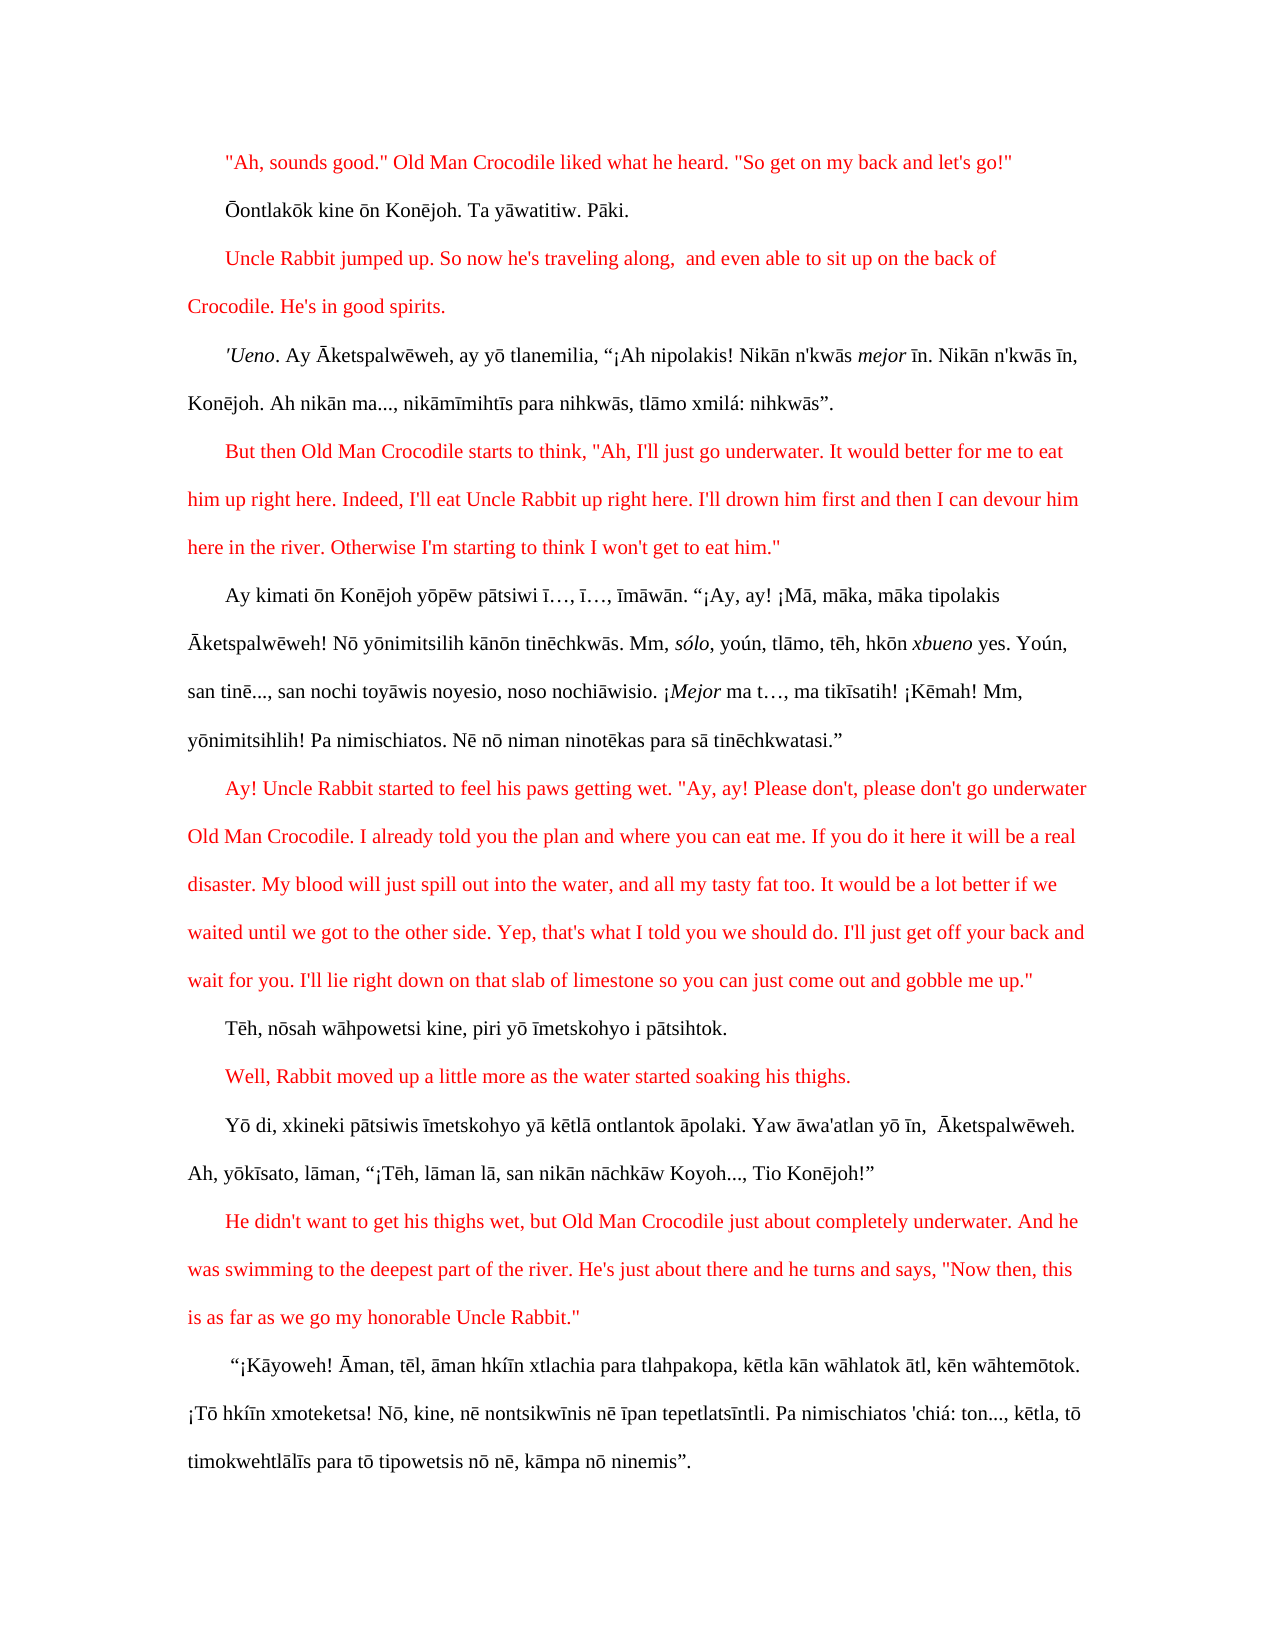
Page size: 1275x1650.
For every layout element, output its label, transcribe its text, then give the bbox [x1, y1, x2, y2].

text But then Old Man Crocodile starts to think, "Ah, I'll just go underwater. It would better for me to eat him up right here. Indeed, I'll eat Uncle Rabbit up right here. I'll drown him first and then I can devour him here in the river. Otherwise I'm starting to think I won't get to eat him." [187, 439, 1087, 559]
text Yō di, xkineki pātsiwis īmetskohyo yā kētlā ontlantok āpolaki. Yaw āwa'atlan yō īn, Āketspalwēweh. Ah, yōkīsato, lāman, “¡Tēh, lāman lā, san nikān nāchkāw Koyoh..., Tio Konējoh!” [187, 1112, 1087, 1185]
text ′Ueno. Ay Āketspalwēweh, ay yō tlanemilia, “¡Ah nipolakis! Nikān n'kwās mejor īn. Nikān n'kwās īn, Konējoh. Ah nikān ma..., nikāmīmihtīs para nihkwās, tlāmo xmilá: nihkwās”. [187, 342, 1087, 415]
text Tēh, nōsah wāhpowetsi kine, piri yō īmetskohyo i pātsihtok. [187, 1016, 1087, 1040]
text Uncle Rabbit jumped up. So now he's traveling along, and even able to sit up on the back of Crocodile. He's in good spirits. [187, 246, 1087, 318]
text "Ah, sounds good." Old Man Crocodile liked what he heard. "So get on my back and let's go!" [187, 150, 1087, 174]
text “¡Kāyoweh! Āman, tēl, āman hkíīn xtlachia para tlahpakopa, kētla kān wāhlatok ātl, kēn wāhtemōtok. ¡Tō hkíīn xmoteketsa! Nō, kine, nē nontsikwīnis nē īpan tepetlatsīntli. Pa nimischiatos 'chiá: ton..., kētla, tō timokwehtlālīs para tō tipowetsis nō nē, kāmpa nō ninemis”. [187, 1353, 1087, 1473]
text Ōontlakōk kine ōn Konējoh. Ta yāwatitiw. Pāki. [187, 198, 1087, 222]
text Ay! Uncle Rabbit started to feel his paws getting wet. "Ay, ay! Please don't, please don't go underwater Old Man Crocodile. I already told you the plan and where you can eat me. If you do it here it will be a real disaster. My blood will just spill out into the water, and all my tasty fat too. It would be a lot better if we waited until we got to the other side. Yep, that's what I told you we should do. I'll just get off your back and wait for you. I'll lie right down on that slab of limestone so you can just come out and gobble me up." [187, 776, 1087, 992]
text Well, Rabbit moved up a little more as the water started soaking his thighs. [187, 1064, 1087, 1088]
text He didn't want to get his thighs wet, but Old Man Crocodile just about completely underwater. And he was swimming to the deepest part of the river. He's just about there and he turns and says, "Now then, this is as far as we go my honorable Uncle Rabbit." [187, 1209, 1087, 1329]
text Ay kimati ōn Konējoh yōpēw pātsiwi ī…, ī…, īmāwān. “¡Ay, ay! ¡Mā, māka, māka tipolakis Āketspalwēweh! Nō yōnimitsilih kānōn tinēchkwās. Mm, sólo, yoún, tlāmo, tēh, hkōn xbueno yes. Yoún, san tinē..., san nochi toyāwis noyesio, noso nochiāwisio. ¡Mejor ma t…, ma tikīsatih! ¡Kēmah! Mm, yōnimitsihlih! Pa nimischiatos. Nē nō niman ninotēkas para sā tinēchkwatasi.” [187, 583, 1087, 752]
